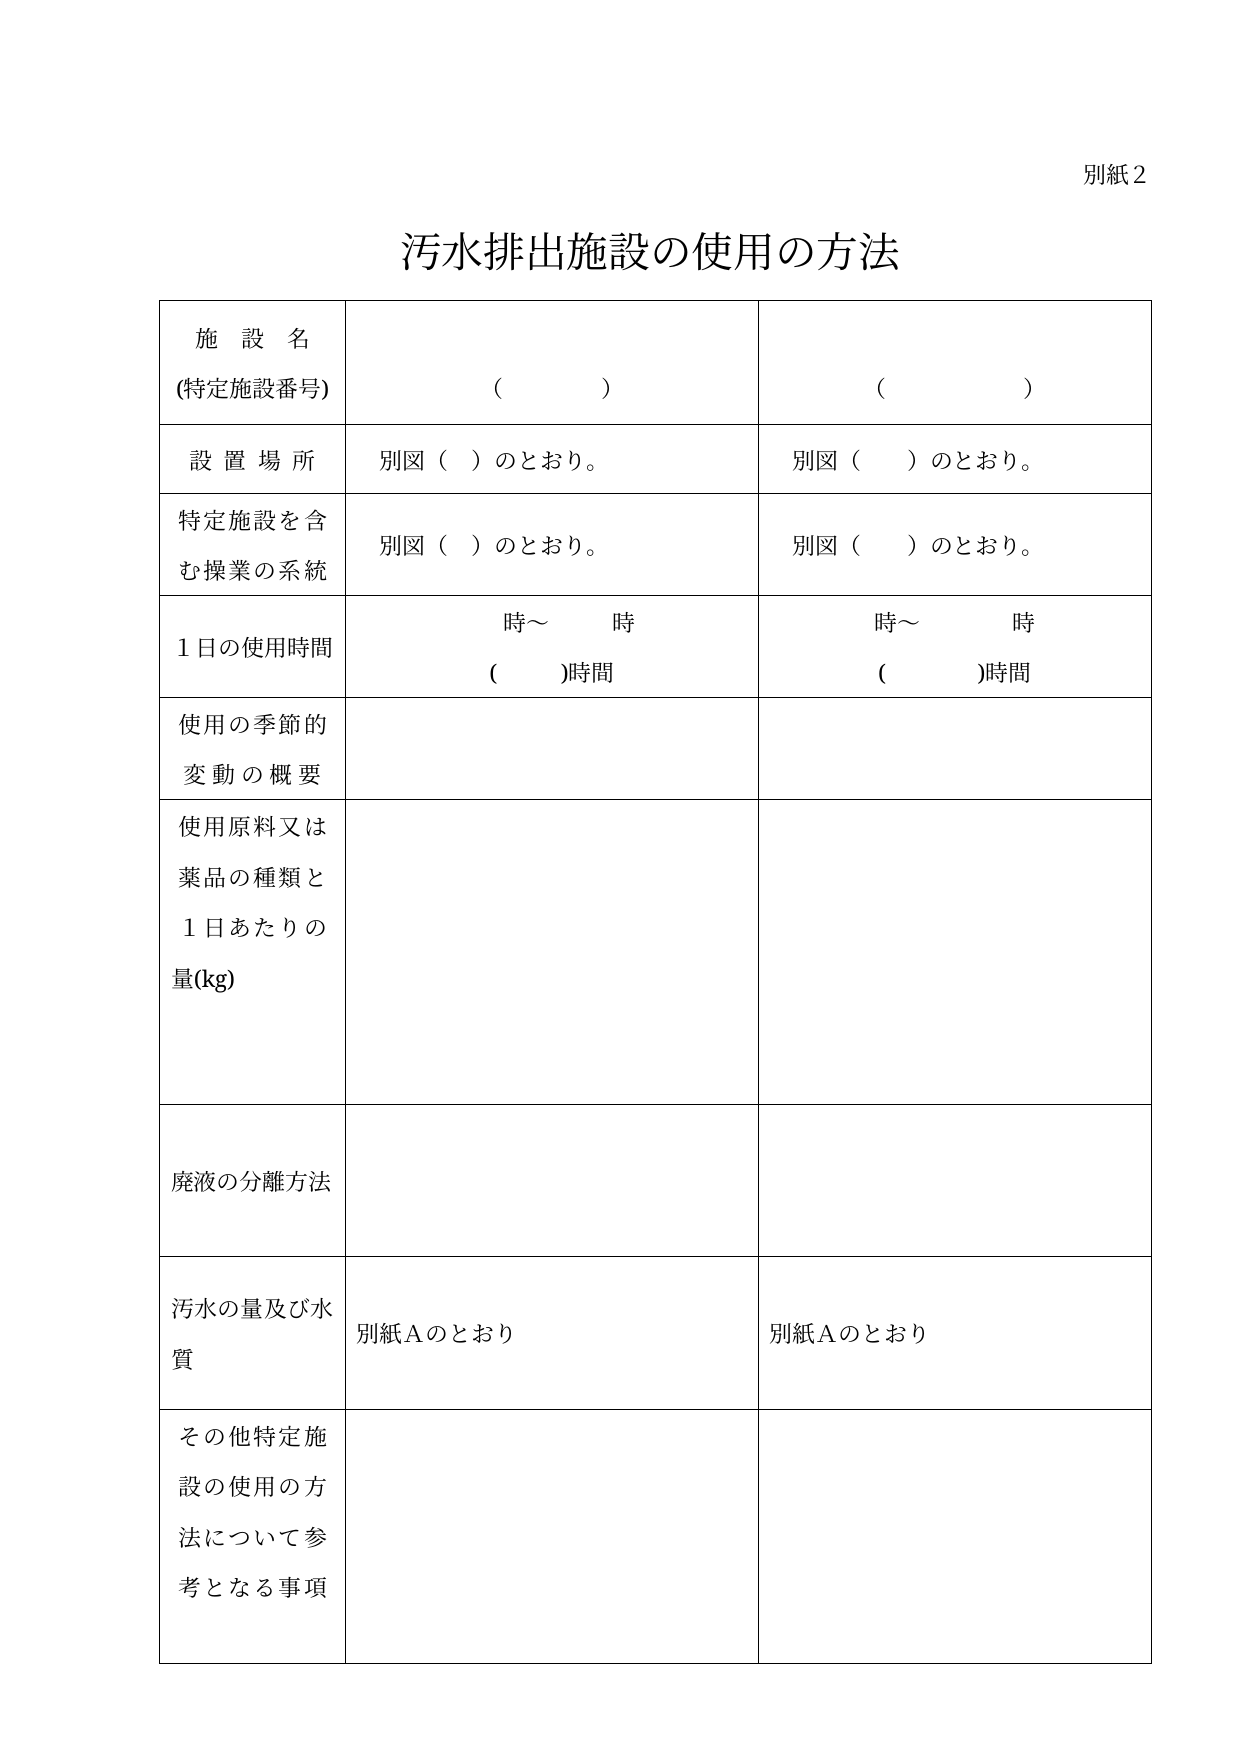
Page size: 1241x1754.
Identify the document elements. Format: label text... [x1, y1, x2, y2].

table_cell 特定施設を含 む操業の系統 [160, 494, 345, 595]
table_cell 別図（ ）のとおり。 [346, 494, 758, 595]
table_cell [759, 800, 1151, 1103]
table_cell [759, 698, 1151, 799]
table_cell 時～ 時 ( )時間 [346, 596, 758, 697]
text 別紙２ [148, 149, 1152, 199]
text 汚水排出施設の使用の方法 [148, 199, 1152, 300]
table_cell 時～ 時 ( )時間 [759, 596, 1151, 697]
table_cell 使用の季節的 変動の概要 [160, 698, 345, 799]
table_cell [346, 800, 758, 1103]
table_cell 別図（ ）のとおり。 [759, 494, 1151, 595]
table_cell １日の使用時間 [160, 596, 345, 697]
table_cell 別図（ ）のとおり。 [759, 425, 1151, 493]
table_cell [346, 698, 758, 799]
table_cell 廃液の分離方法 [160, 1105, 345, 1256]
table_cell [346, 1410, 758, 1662]
table_cell 設置場所 [160, 425, 345, 493]
table_cell [759, 1105, 1151, 1256]
table_header （ ） [759, 301, 1151, 424]
table_header 施設名 (特定施設番号) [160, 301, 345, 424]
table_cell その他特定施 設の使用の方 法について参 考となる事項 [160, 1410, 345, 1662]
table_cell 別紙Ａのとおり [759, 1257, 1151, 1409]
table_cell 別紙Ａのとおり [346, 1257, 758, 1409]
table_cell [346, 1105, 758, 1256]
table_cell 別図（ ）のとおり。 [346, 425, 758, 493]
table_cell 使用原料又は 薬品の種類と １日あたりの 量(kg) [160, 800, 345, 1103]
table_header （ ） [346, 301, 758, 424]
table_cell [759, 1410, 1151, 1662]
table_cell 汚水の量及び水質 [160, 1257, 345, 1409]
